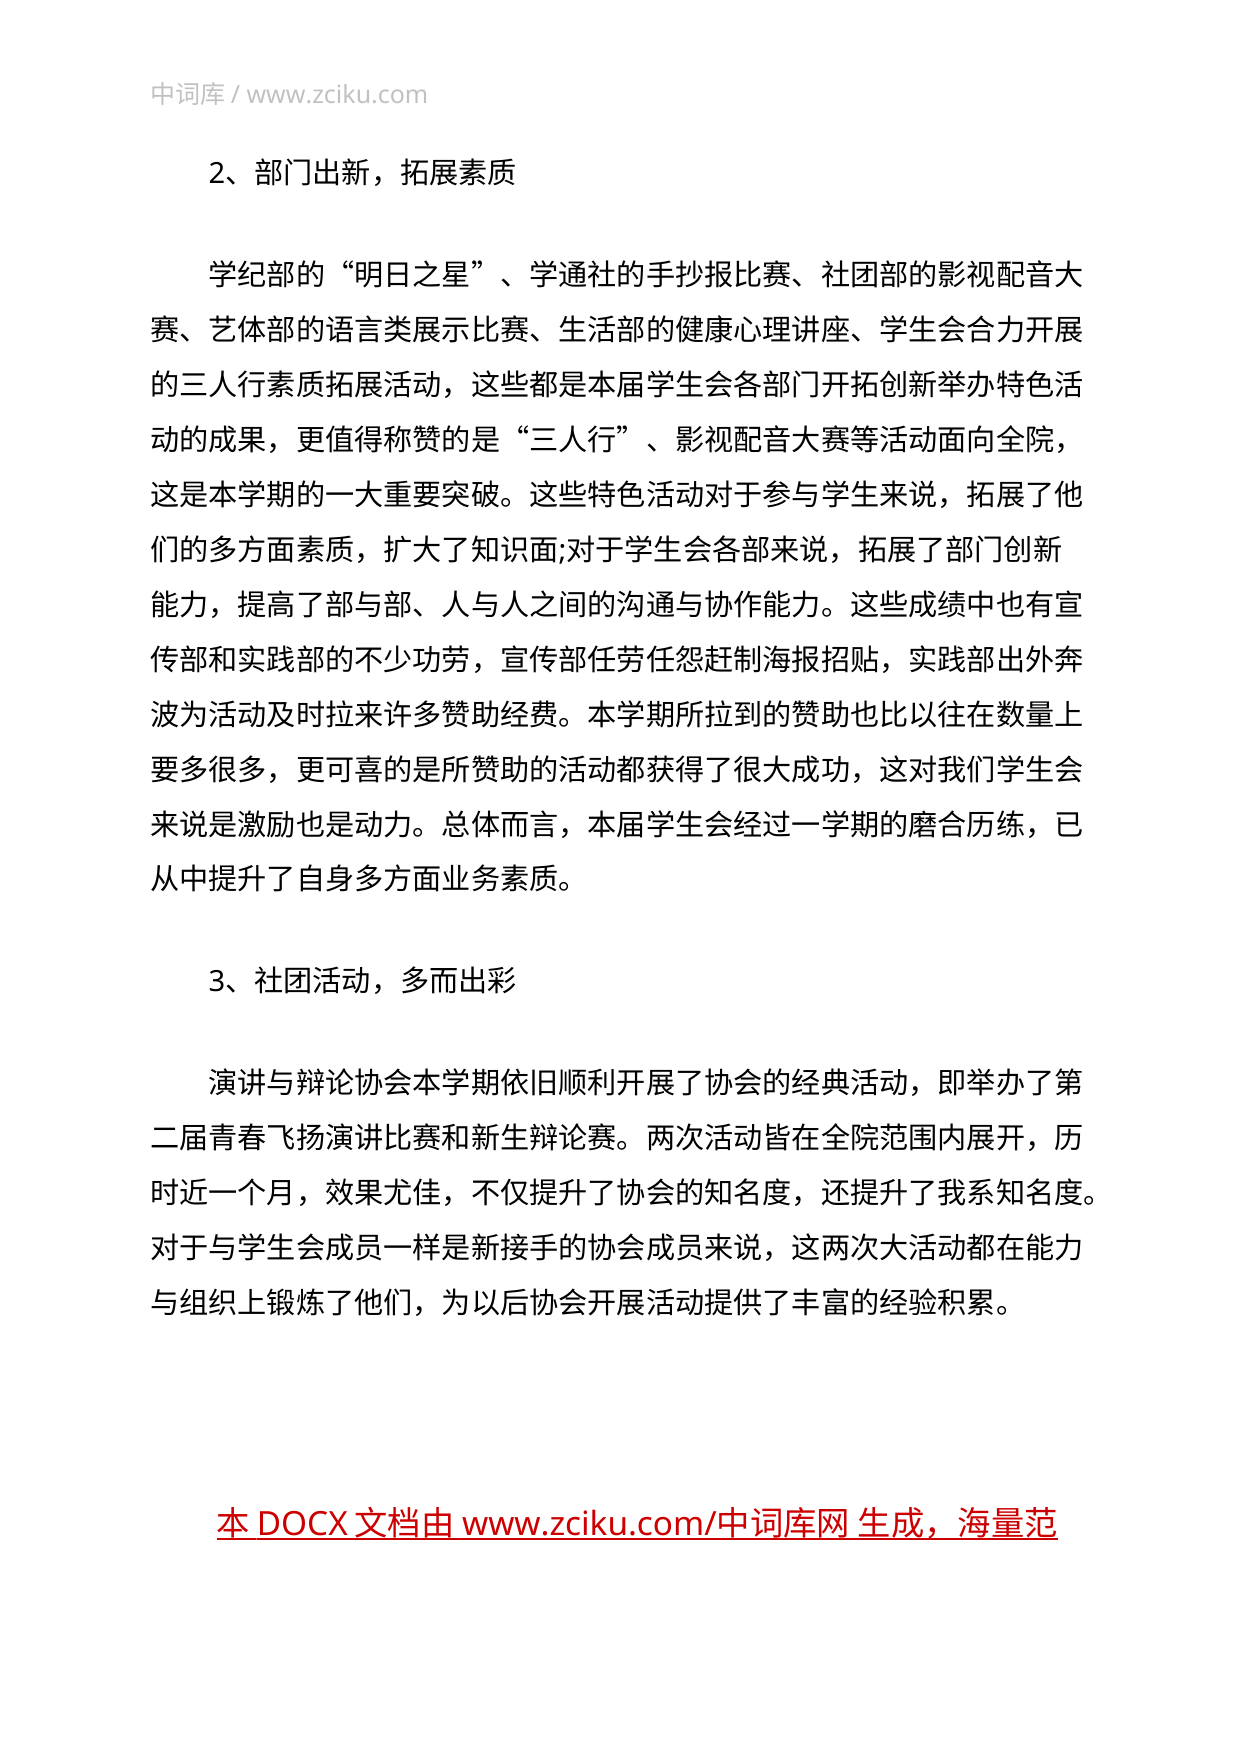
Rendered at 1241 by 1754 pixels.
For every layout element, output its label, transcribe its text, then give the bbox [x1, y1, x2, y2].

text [150, 1496, 1090, 1545]
text 2、部门出新，拓展素质 [150, 150, 1090, 192]
text 学纪部的“明日之星”、学通社的手抄报比赛、社团部的影视配音大赛、艺体部的语言类展示比赛、生活部的健康心理讲座、学生会合力开展的三人行素质拓展活动，这些都是本届学生会各部门开拓创新举办特色活动的成果，更值得称赞的是“三人行”、影视配音大赛等活动面向全院，这是本学期的一大重要突破。这些特色活动对于参与学生来说，拓展了他们的多方面素质，扩大了知识面;对于学生会各部来说，拓展了部门创新能力，提高了部与部、人与人之间的沟通与协作能力。这些成绩中也有宣传部和实践部的不少功劳，宣传部任劳任怨赶制海报招贴，实践部出外奔波为活动及时拉来许多赞助经费。本学期所拉到的赞助也比以往在数量上要多很多，更可喜的是所赞助的活动都获得了很大成功，这对我们学生会来说是激励也是动力。总体而言，本届学生会经过一学期的磨合历练，已从中提升了自身多方面业务素质。 [150, 252, 1090, 898]
text 演讲与辩论协会本学期依旧顺利开展了协会的经典活动，即举办了第二届青春飞扬演讲比赛和新生辩论赛。两次活动皆在全院范围内展开，历时近一个月，效果尤佳，不仅提升了协会的知名度，还提升了我系知名度。对于与学生会成员一样是新接手的协会成员来说，这两次大活动都在能力与组织上锻炼了他们，为以后协会开展活动提供了丰富的经验积累。 [150, 1060, 1090, 1322]
text 3、社团活动，多而出彩 [150, 958, 1090, 1000]
